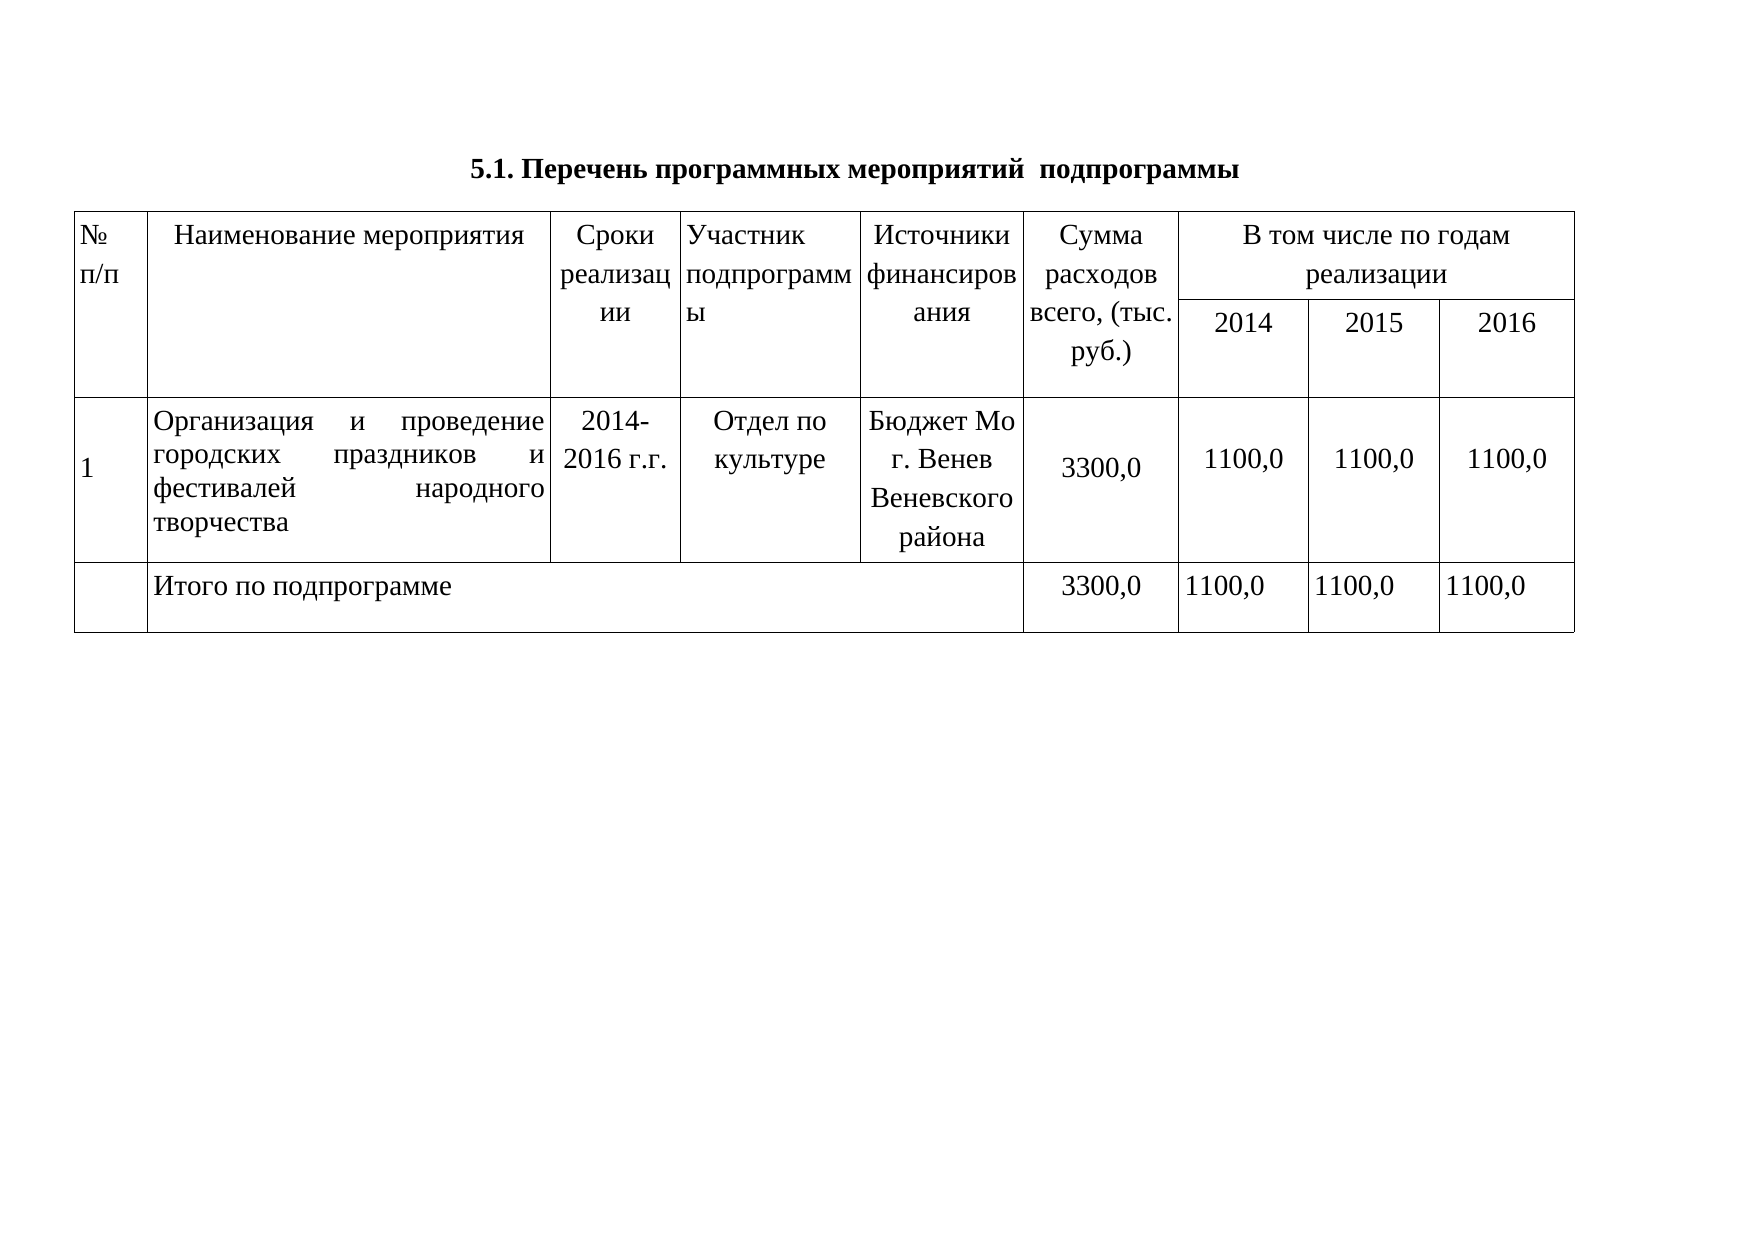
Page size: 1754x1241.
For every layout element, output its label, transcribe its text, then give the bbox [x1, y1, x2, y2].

table_cell Итого по подпрограмме [148, 563, 1023, 632]
text 5.1. Перечень программных мероприятий подпрограммы [74, 152, 1636, 185]
table_cell 1 [75, 398, 147, 562]
table_cell 1100,0 [1440, 398, 1574, 562]
table_header В том числе по годам реализации [1179, 212, 1574, 299]
table_cell 2015 [1309, 300, 1439, 397]
table_cell 3300,0 [1024, 398, 1178, 562]
table_cell [75, 563, 147, 632]
table_cell 2014-2016 г.г. [551, 398, 680, 562]
table_header Сумма расходов всего, (тыс. руб.) [1024, 212, 1178, 397]
table_cell Бюджет Мо г. Венев Веневского района [861, 398, 1023, 562]
table_cell 3300,0 [1024, 563, 1178, 632]
table_header Сроки реализации [551, 212, 680, 397]
table_header Участник подпрограммы [681, 212, 860, 397]
table_cell 2014 [1179, 300, 1308, 397]
table_cell 1100,0 [1179, 563, 1308, 632]
table_header № п/п [75, 212, 147, 397]
table_cell 1100,0 [1309, 398, 1439, 562]
table_cell 1100,0 [1440, 563, 1574, 632]
table_cell 1100,0 [1179, 398, 1308, 562]
table_header Наименование мероприятия [148, 212, 550, 397]
table_cell 2016 [1440, 300, 1574, 397]
table_cell Отдел по культуре [681, 398, 860, 562]
table_header Источники финансирования [861, 212, 1023, 397]
table_cell Организация и проведение городских праздников и фестивалей народного творчества [148, 398, 550, 562]
table_cell 1100,0 [1309, 563, 1439, 632]
